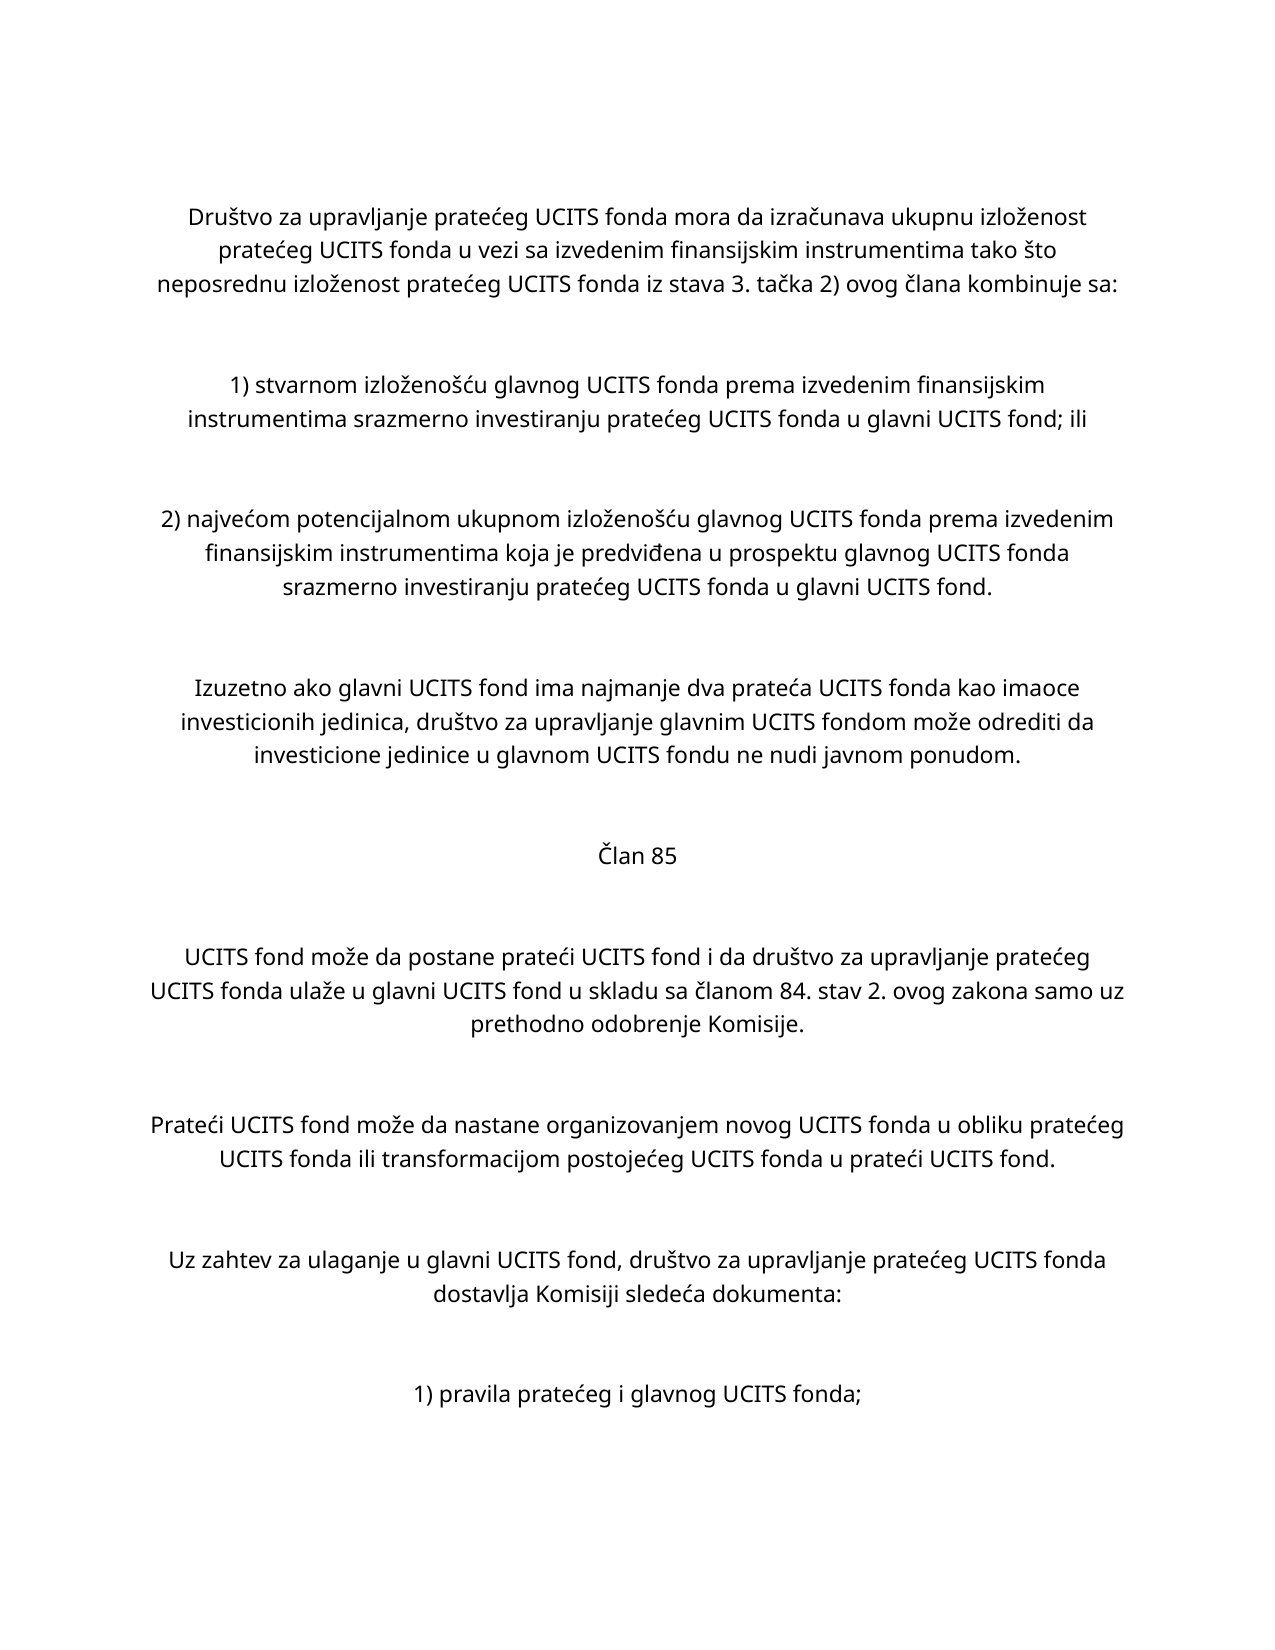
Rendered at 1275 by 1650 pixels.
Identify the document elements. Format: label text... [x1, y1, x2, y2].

text Uz zahtev za ulaganje u glavni UCITS fond, društvo za upravljanje pratećeg UCITS fonda dostavlja Komisiji sledeća dokumenta: [150, 1244, 1125, 1309]
text Prateći UCITS fond može da nastane organizovanjem novog UCITS fonda u obliku pratećeg UCITS fonda ili transformacijom postojećeg UCITS fonda u prateći UCITS fond. [150, 1109, 1125, 1174]
text UCITS fond može da postane prateći UCITS fond i da društvo za upravljanje pratećeg UCITS fonda ulaže u glavni UCITS fond u skladu sa članom 84. stav 2. ovog zakona samo uz prethodno odobrenje Komisije. [150, 941, 1125, 1039]
text 1) stvarnom izloženošću glavnog UCITS fonda prema izvedenim finansijskim instrumentima srazmerno investiranju pratećeg UCITS fonda u glavni UCITS fond; ili [150, 369, 1125, 434]
text Društvo za upravljanje pratećeg UCITS fonda mora da izračunava ukupnu izloženost pratećeg UCITS fonda u vezi sa izvedenim finansijskim instrumentima tako što neposrednu izloženost pratećeg UCITS fonda iz stava 3. tačka 2) ovog člana kombinuje sa: [150, 200, 1125, 299]
text Izuzetno ako glavni UCITS fond ima najmanje dva prateća UCITS fonda kao imaoce investicionih jedinica, društvo za upravljanje glavnim UCITS fondom može odrediti da investicione jedinice u glavnom UCITS fondu ne nudi javnom ponudom. [150, 672, 1125, 770]
text Član 85 [150, 840, 1125, 871]
text 2) najvećom potencijalnom ukupnom izloženošću glavnog UCITS fonda prema izvedenim finansijskim instrumentima koja je predviđena u prospektu glavnog UCITS fonda srazmerno investiranju pratećeg UCITS fonda u glavni UCITS fond. [150, 503, 1125, 602]
text 1) pravila pratećeg i glavnog UCITS fonda; [150, 1378, 1125, 1409]
